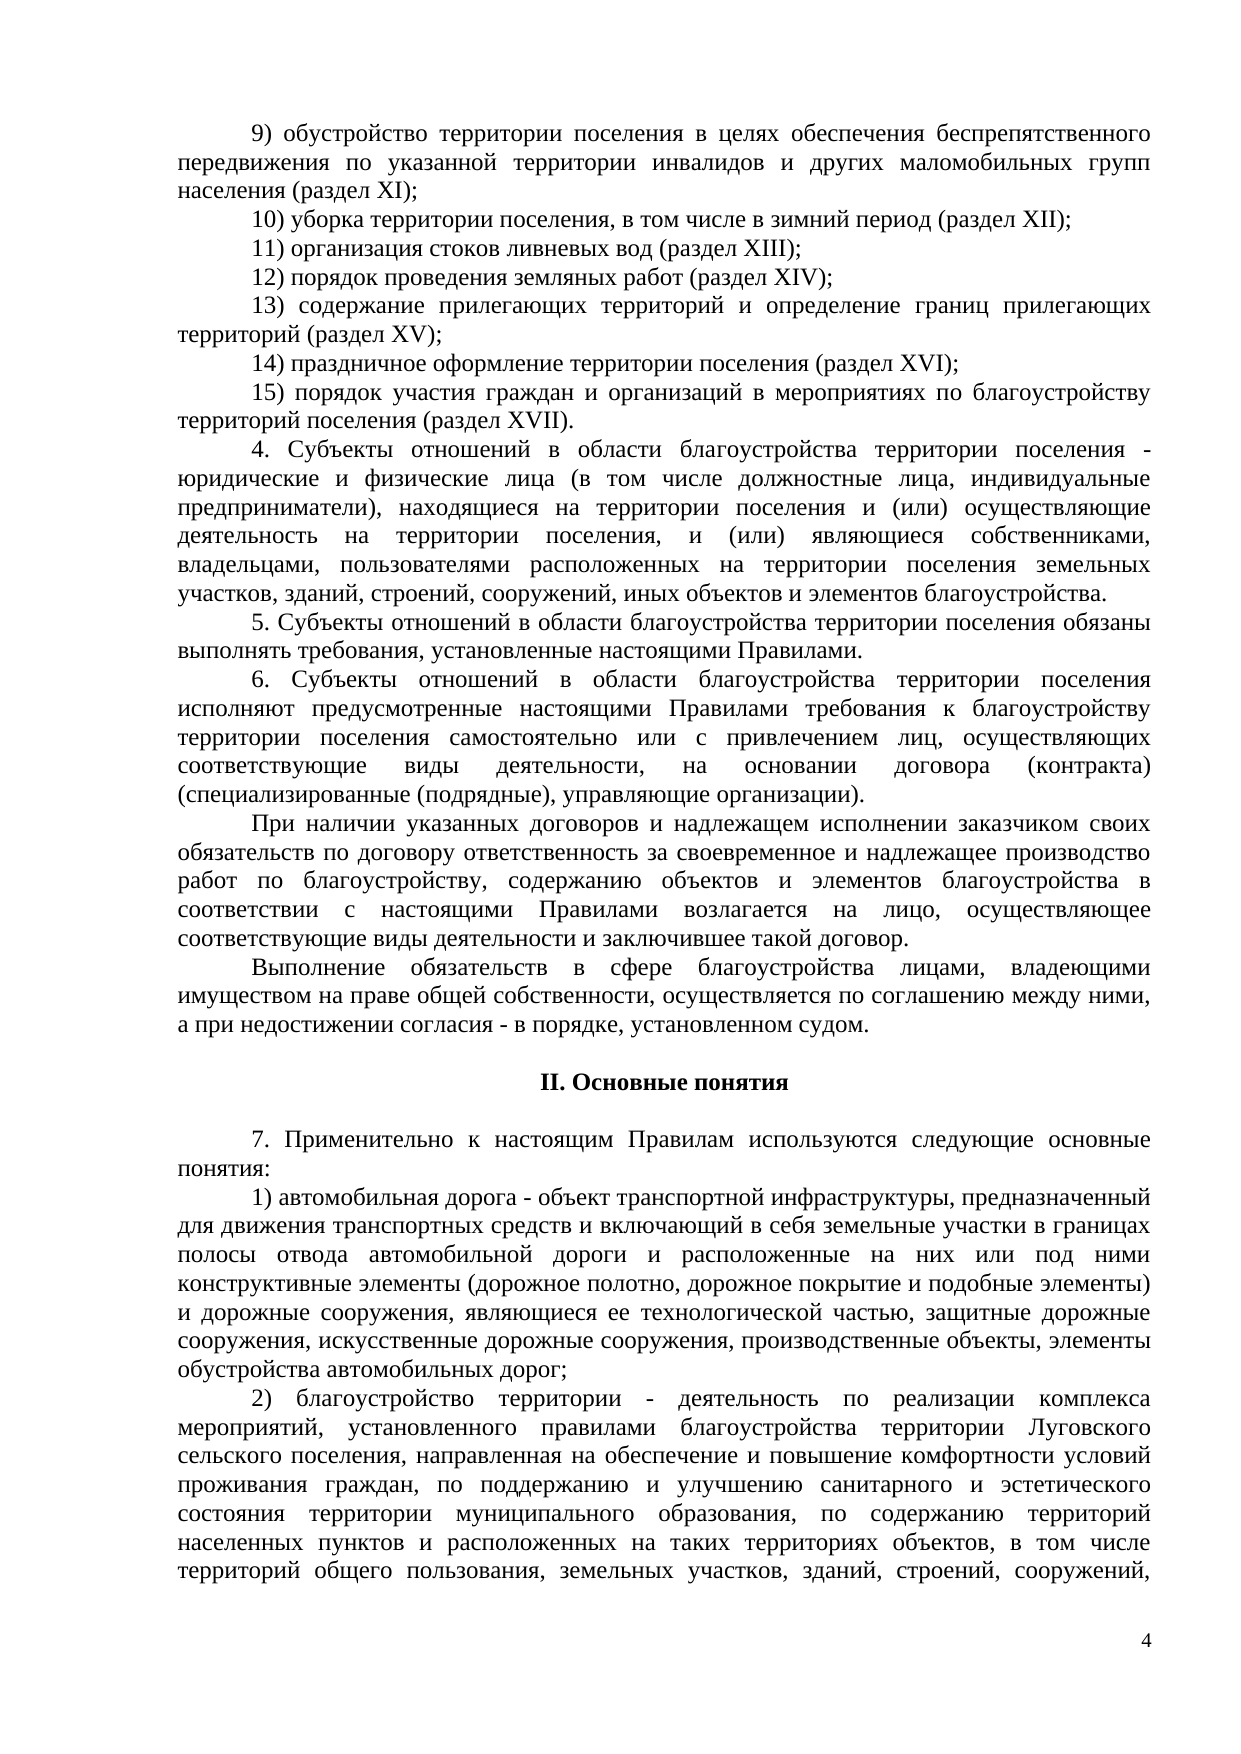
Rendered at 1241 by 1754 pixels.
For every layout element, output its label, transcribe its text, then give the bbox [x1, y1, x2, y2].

text 4. Субъекты отношений в области благоустройства территории поселения - юридические и физические лица (в том числе должностные лица, индивидуальные предприниматели), находящиеся на территории поселения и (или) осуществляющие деятельность на территории поселения, и (или) являющиеся собственниками, владельцами, пользователями расположенных на территории поселения земельных участков, зданий, строений, сооружений, иных объектов и элементов благоустройства. [177, 434, 1152, 607]
text 7. Применительно к настоящим Правилам используются следующие основные понятия: [177, 1124, 1152, 1182]
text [177, 1383, 1152, 1584]
text 9) обустройство территории поселения в целях обеспечения беспрепятственного передвижения по указанной территории инвалидов и других маломобильных групп населения (раздел XI); [177, 118, 1152, 204]
text 5. Субъекты отношений в области благоустройства территории поселения обязаны выполнять требования, установленные настоящими Правилами. [177, 607, 1152, 664]
text 13) содержание прилегающих территорий и определение границ прилегающих территорий (раздел XV); [177, 291, 1152, 348]
title II. Основные понятия [177, 1067, 1152, 1096]
text Выполнение обязательств в сфере благоустройства лицами, владеющими имуществом на праве общей собственности, осуществляется по соглашению между ними, а при недостижении согласия - в порядке, установленном судом. [177, 952, 1152, 1038]
text 11) организация стоков ливневых вод (раздел XIII); [177, 233, 1152, 262]
text При наличии указанных договоров и надлежащем исполнении заказчиком своих обязательств по договору ответственность за своевременное и надлежащее производство работ по благоустройству, содержанию объектов и элементов благоустройства в соответствии с настоящими Правилами возлагается на лицо, осуществляющее соответствующие виды деятельности и заключившее такой договор. [177, 808, 1152, 952]
text 6. Субъекты отношений в области благоустройства территории поселения исполняют предусмотренные настоящими Правилами требования к благоустройству территории поселения самостоятельно или с привлечением лиц, осуществляющих соответствующие виды деятельности, на основании договора (контракта) (специализированные (подрядные), управляющие организации). [177, 664, 1152, 808]
text 1) автомобильная дорога - объект транспортной инфраструктуры, предназначенный для движения транспортных средств и включающий в себя земельные участки в границах полосы отвода автомобильной дороги и расположенные на них или под ними конструктивные элементы (дорожное полотно, дорожное покрытие и подобные элементы) и дорожные сооружения, являющиеся ее технологической частью, защитные дорожные сооружения, искусственные дорожные сооружения, производственные объекты, элементы обустройства автомобильных дорог; [177, 1182, 1152, 1383]
text 14) праздничное оформление территории поселения (раздел XVI); [177, 348, 1152, 377]
text 15) порядок участия граждан и организаций в мероприятиях по благоустройству территорий поселения (раздел XVII). [177, 377, 1152, 434]
text 10) уборка территории поселения, в том числе в зимний период (раздел XII); [177, 204, 1152, 233]
text 12) порядок проведения земляных работ (раздел XIV); [177, 262, 1152, 291]
